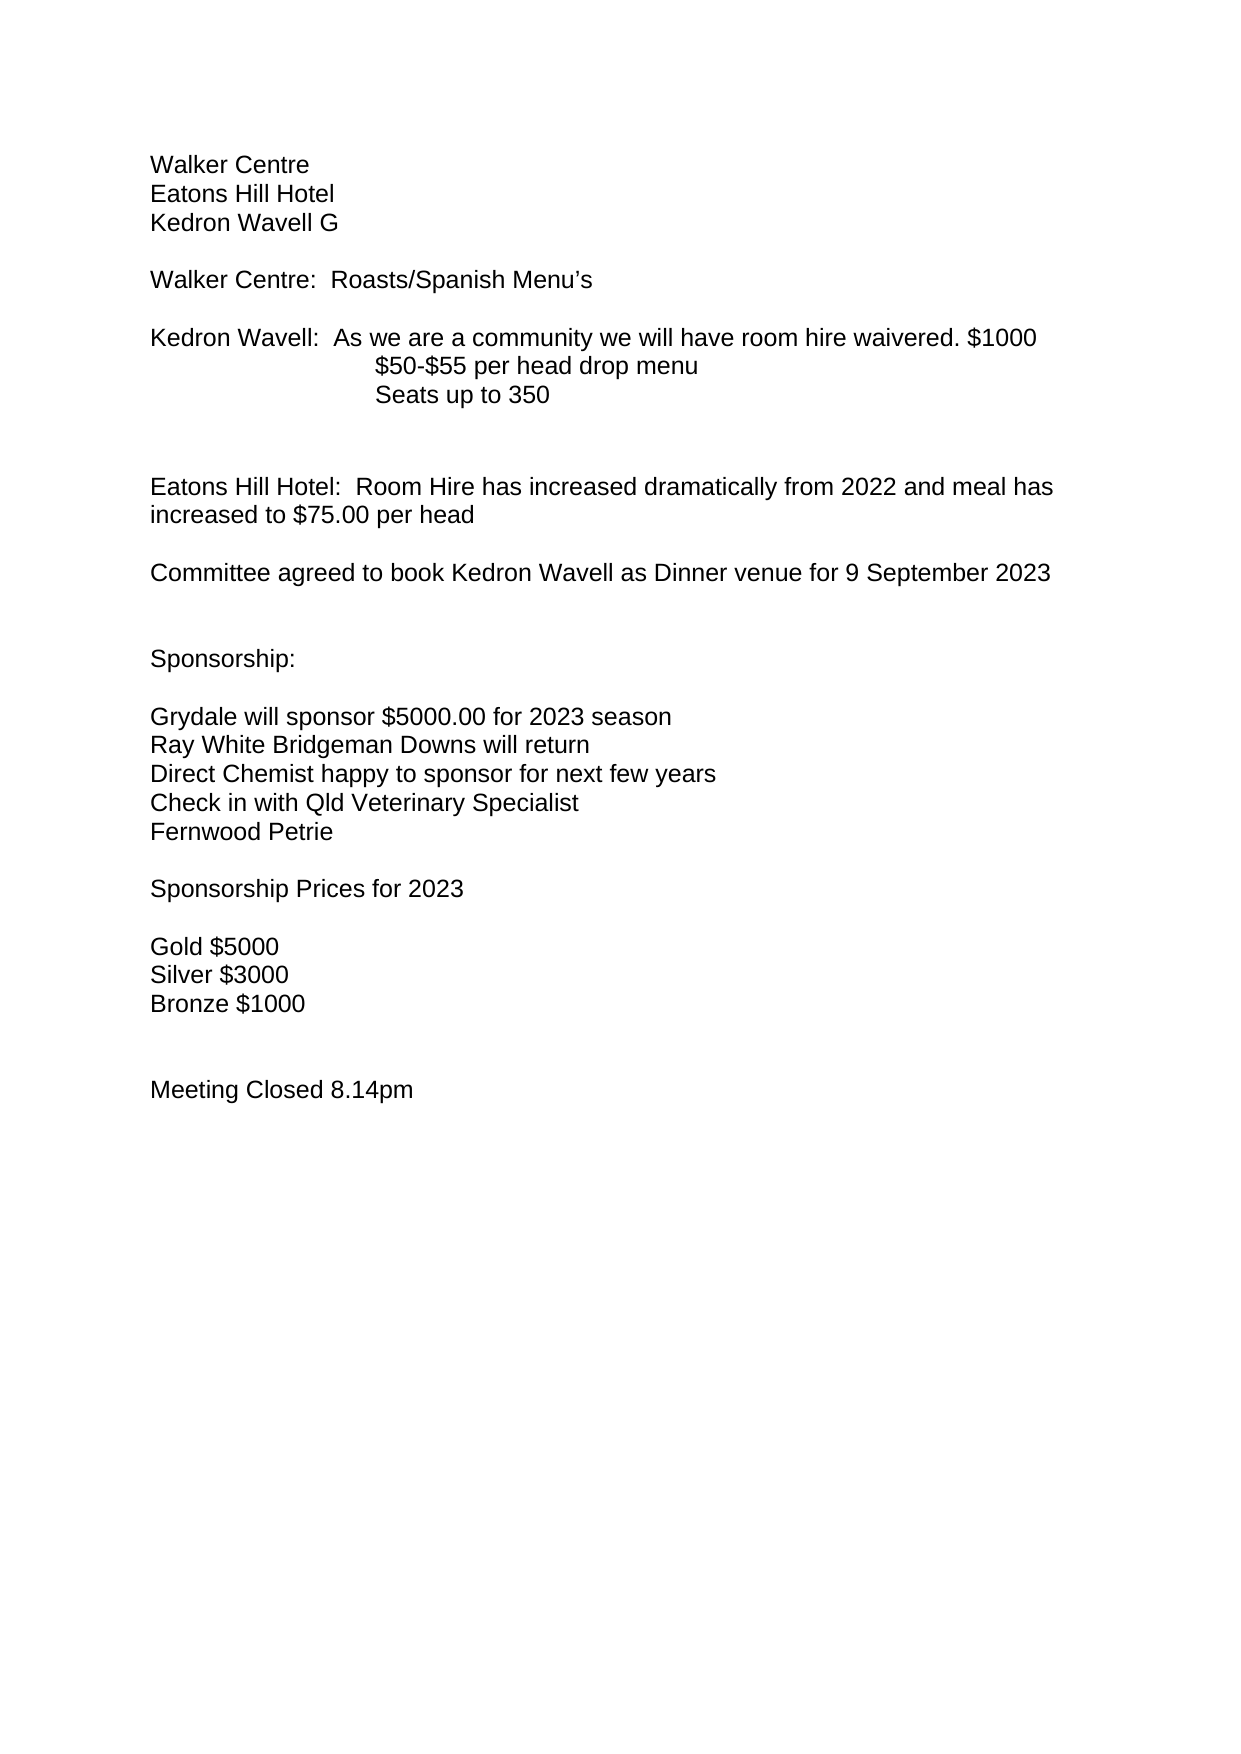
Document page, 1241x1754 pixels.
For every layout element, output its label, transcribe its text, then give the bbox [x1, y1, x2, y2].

text Seats up to 350 [150, 380, 1090, 409]
text Meeting Closed 8.14pm [150, 1075, 1090, 1104]
text Check in with Qld Veterinary Specialist [150, 788, 1090, 817]
text Walker Centre: Roasts/Spanish Menu’s [150, 265, 1090, 294]
text Kedron Wavell: As we are a community we will have room hire waivered. $1000 [150, 322, 1090, 351]
text Ray White Bridgeman Downs will return [150, 730, 1090, 759]
text Kedron Wavell G [150, 207, 1090, 236]
text Sponsorship: [150, 644, 1090, 673]
text Fernwood Petrie [150, 817, 1090, 845]
text Direct Chemist happy to sponsor for next few years [150, 759, 1090, 788]
text Walker Centre [150, 150, 1090, 179]
text Sponsorship Prices for 2023 [150, 874, 1090, 903]
text Committee agreed to book Kedron Wavell as Dinner venue for 9 September 2023 [150, 558, 1090, 587]
text Gold $5000 [150, 932, 1090, 960]
text Eatons Hill Hotel [150, 179, 1090, 207]
text Bronze $1000 [150, 989, 1090, 1018]
text Grydale will sponsor $5000.00 for 2023 season [150, 702, 1090, 730]
text Eatons Hill Hotel: Room Hire has increased dramatically from 2022 and meal has increased to $75.00 per head [150, 472, 1090, 529]
text Silver $3000 [150, 960, 1090, 989]
text $50-$55 per head drop menu [150, 351, 1090, 380]
